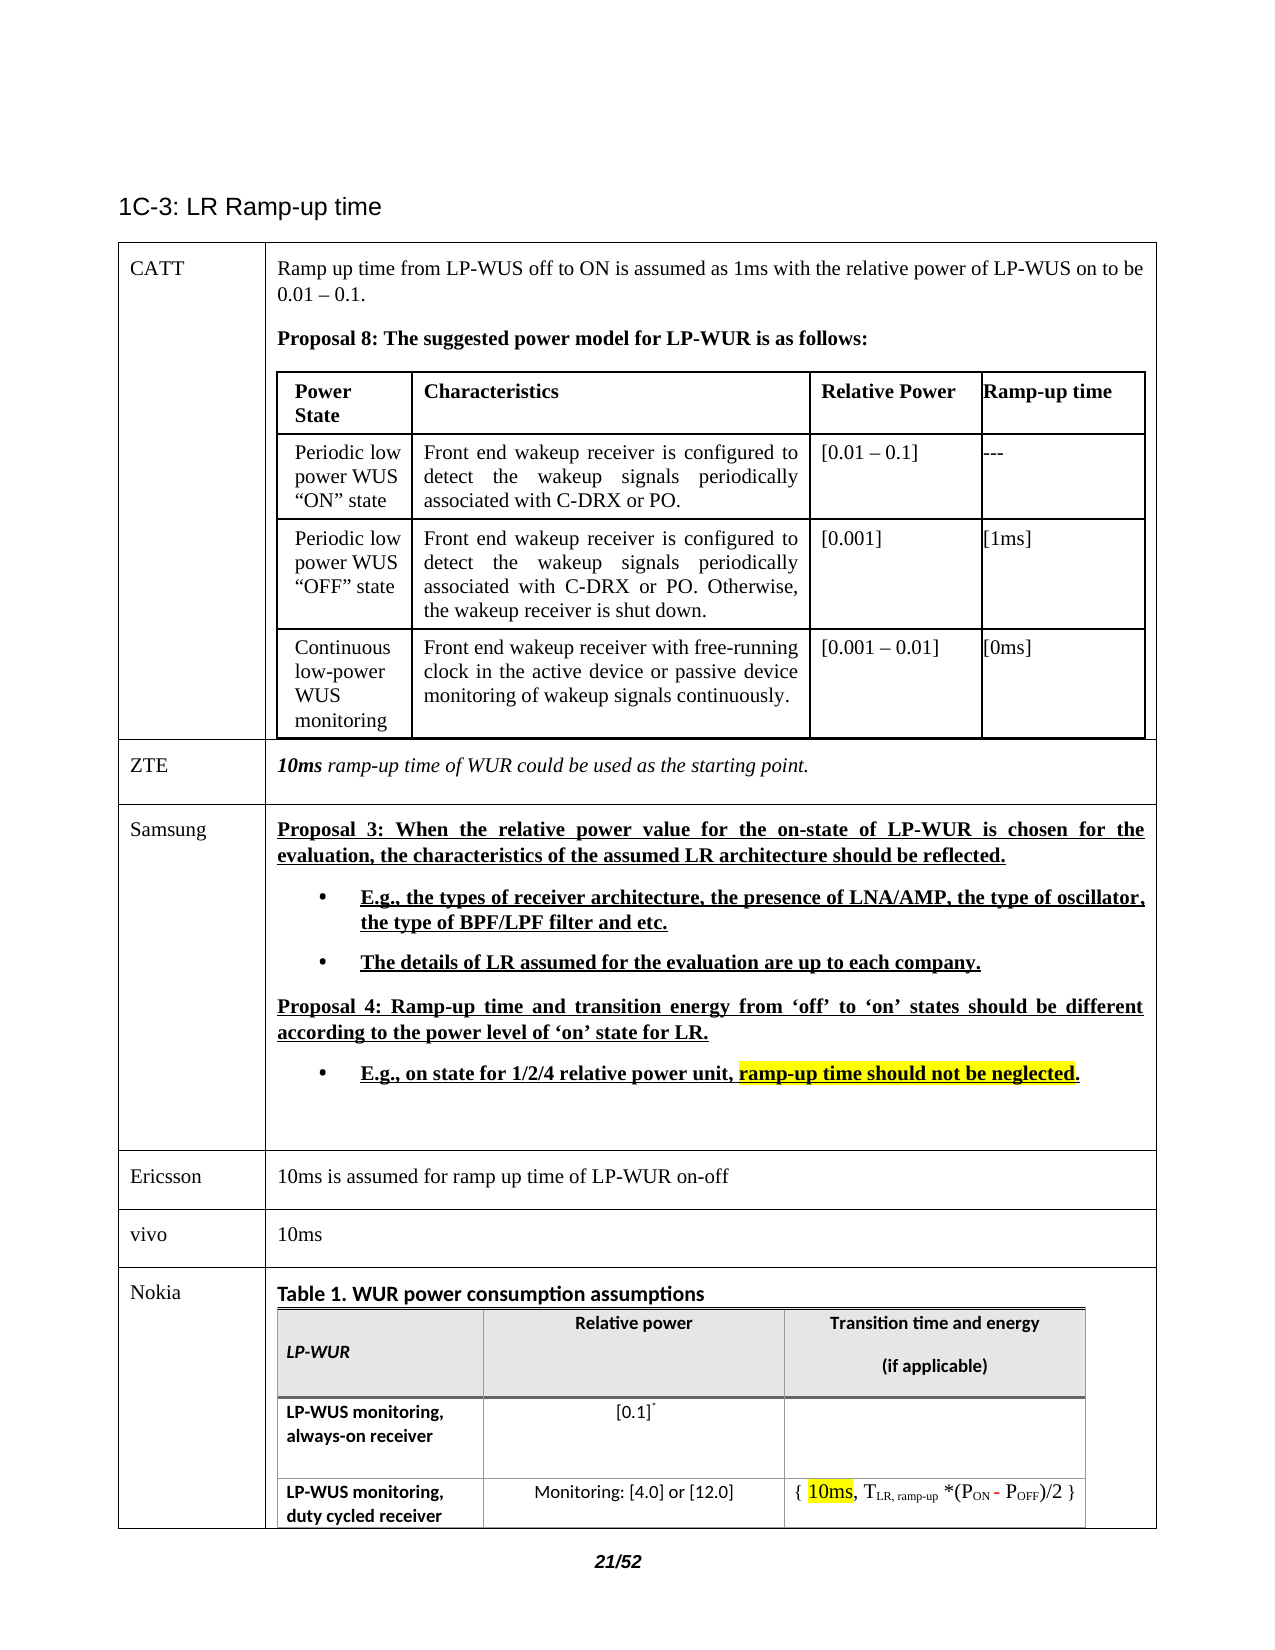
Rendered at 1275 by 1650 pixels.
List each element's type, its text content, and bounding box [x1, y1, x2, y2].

table_cell Nokia [119, 1268, 265, 1528]
table_cell vivo [119, 1210, 265, 1267]
subtitle 1C-3: LR Ramp-up time [118, 192, 1157, 221]
table_cell ZTE [119, 740, 265, 804]
table_cell Ericsson [119, 1151, 265, 1208]
table_cell Samsung [119, 805, 265, 1150]
table_cell Proposal 3: When the relative power value for the on-state of LP-WUR is chosen for the evaluation, the characteristics of the assumed LR architecture should be reflected. E.g., the types of receiver architecture, the presence of LNA/AMP, the type of oscillator, the type of BPF/LPF filter and etc. The details of LR assumed for the evaluation are up to each company. Proposal 4: Ramp-up time and transition energy from ‘off’ to ‘on’ states should be different according to the power level of ‘on’ state for LR. E.g., on state for 1/2/4 relative power unit, ramp-up time should not be neglected. [266, 805, 1156, 1150]
table_header Ramp up time from LP-WUS off to ON is assumed as 1ms with the relative power of LP-WUS on to be 0.01 – 0.1. Proposal 8: The suggested power model for LP-WUR is as follows: [266, 243, 1156, 739]
table_cell 10ms [266, 1210, 1156, 1267]
table_cell 10ms ramp-up time of WUR could be used as the starting point. [266, 740, 1156, 804]
table_cell 10ms is assumed for ramp up time of LP-WUR on-off [266, 1151, 1156, 1208]
table_header CATT [119, 243, 265, 739]
